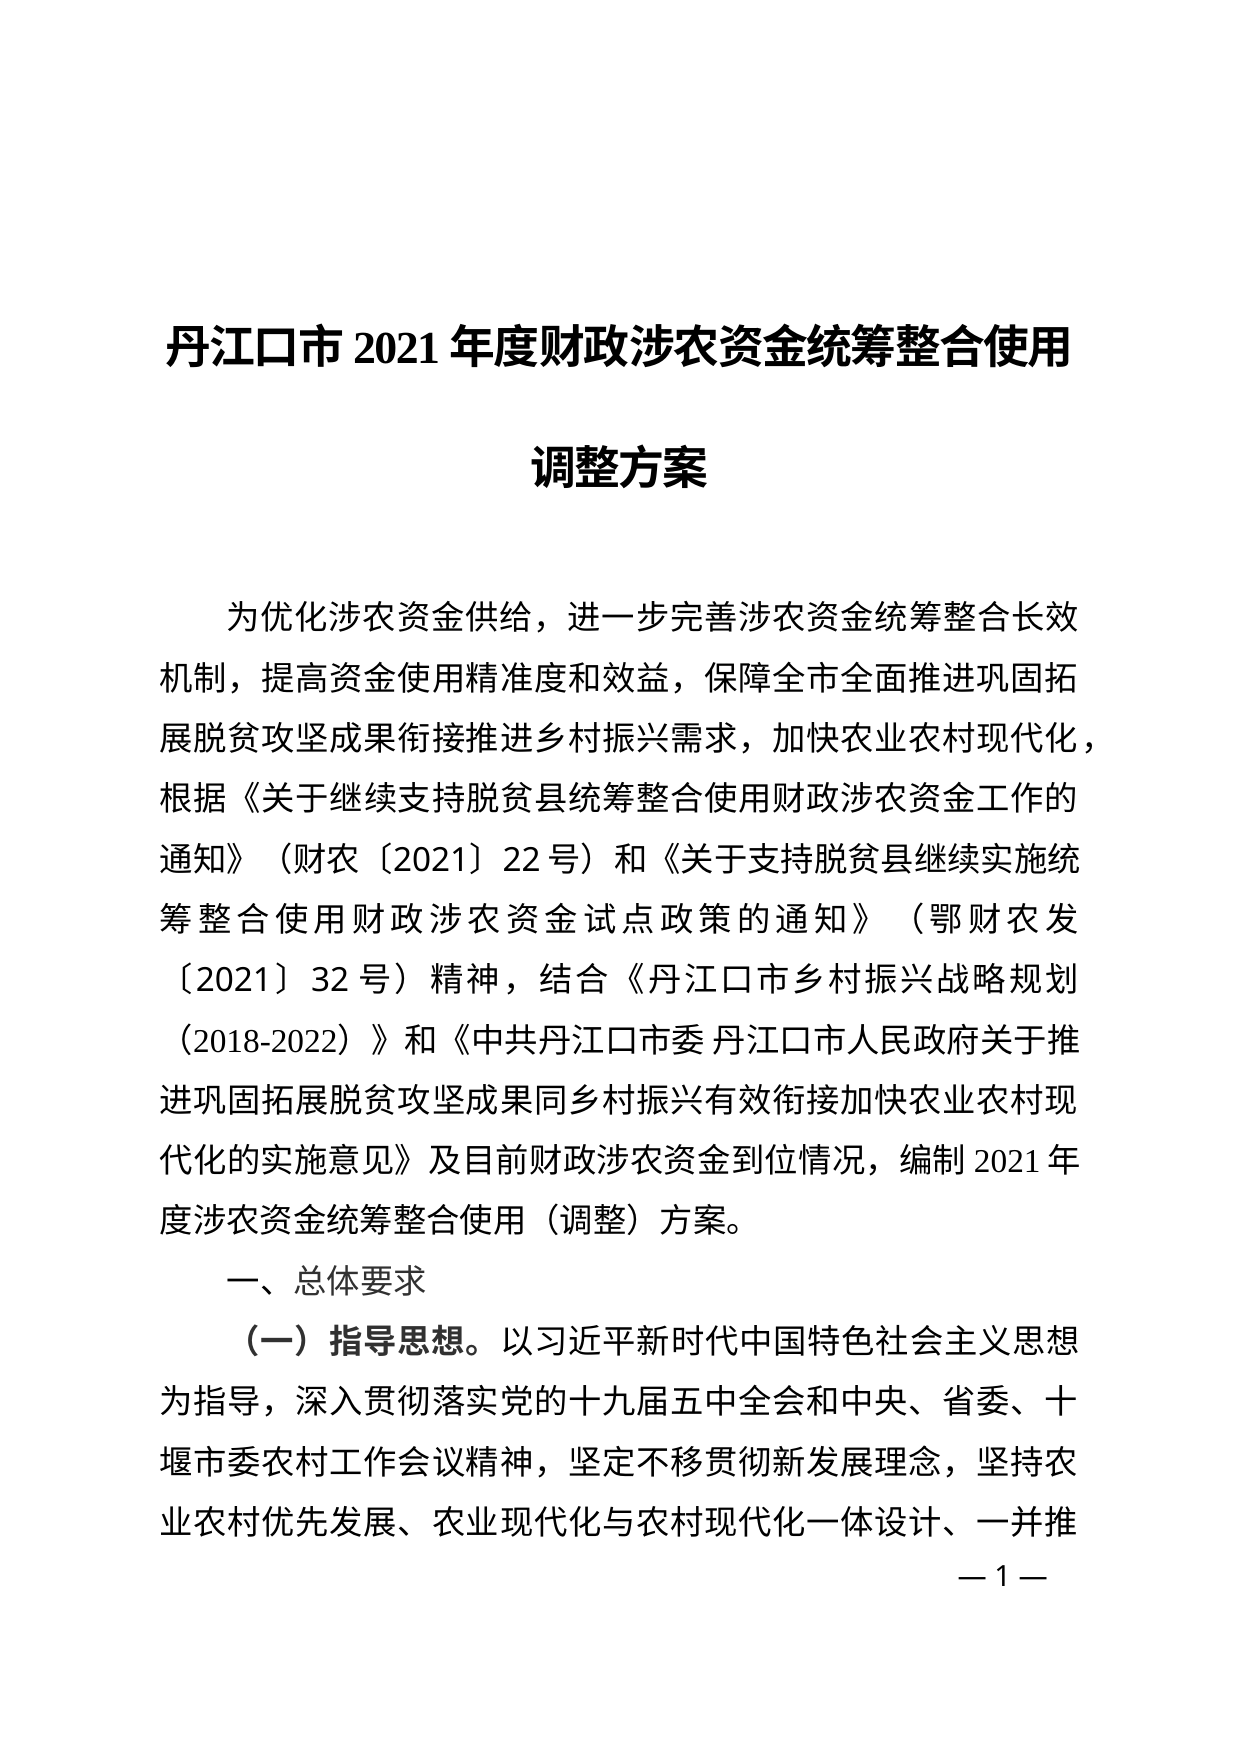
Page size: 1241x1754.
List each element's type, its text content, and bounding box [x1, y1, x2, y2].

text 调整方案 [159, 404, 1081, 525]
text 为优化涉农资金供给，进一步完善涉农资金统筹整合长效机制，提高资金使用精准度和效益，保障全市全面推进巩固拓展脱贫攻坚成果衔接推进乡村振兴需求，加快农业农村现代化，根据《关于继续支持脱贫县统筹整合使用财政涉农资金工作的通知》（财农〔2021〕22号）和《关于支持脱贫县继续实施统筹整合使用财政涉农资金试点政策的通知》（鄂财农发〔2021〕32号）精神，结合《丹江口市乡村振兴战略规划（2018-2022）》和《中共丹江口市委 丹江口市人民政府关于推进巩固拓展脱贫攻坚成果同乡村振兴有效衔接加快农业农村现代化的实施意见》及目前财政涉农资金到位情况，编制2021年度涉农资金统筹整合使用（调整）方案。 [159, 585, 1081, 1248]
text 丹江口市2021年度财政涉农资金统筹整合使用 [159, 283, 1081, 404]
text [159, 1309, 1081, 1550]
text 一、总体要求 [159, 1248, 1081, 1309]
